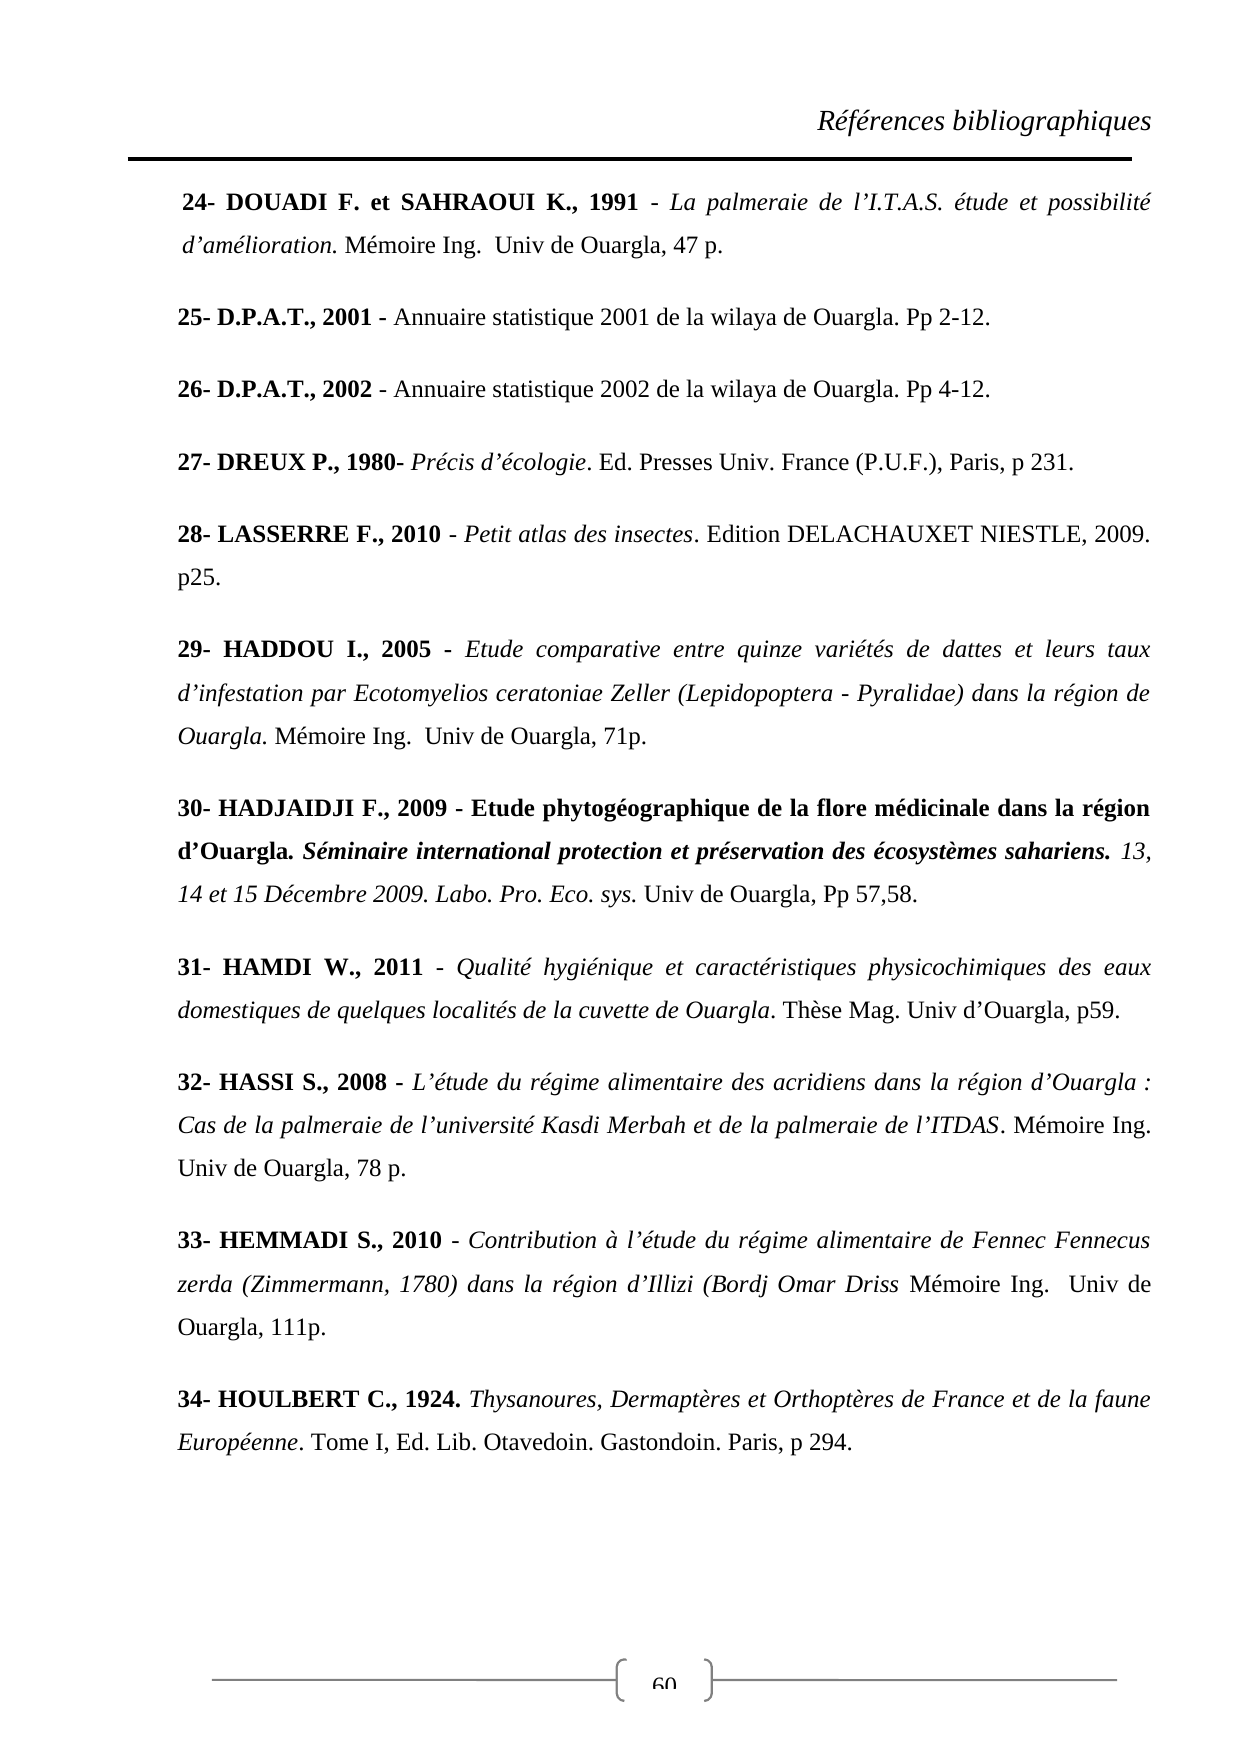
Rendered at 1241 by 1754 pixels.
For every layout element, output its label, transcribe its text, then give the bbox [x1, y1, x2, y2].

text 31- HAMDI W., 2011 - Qualité hygiénique et caractéristiques physicochimiques des eaux domestiques de quelques localités de la cuvette de Ouargla. Thèse Mag. Univ d’Ouargla, p59. [177, 952, 1152, 1023]
text 32- HASSI S., 2008 - L’étude du régime alimentaire des acridiens dans la région d’Ouargla : Cas de la palmeraie de l’université Kasdi Merbah et de la palmeraie de l’ITDAS. Mémoire Ing. Univ de Ouargla, 78 p. [177, 1067, 1152, 1182]
text 27- DREUX P., 1980- Précis d’écologie. Ed. Presses Univ. France (P.U.F.), Paris, p 231. [177, 447, 1152, 476]
text 33- HEMMADI S., 2010 - Contribution à l’étude du régime alimentaire de Fennec Fennecus zerda (Zimmermann, 1780) dans la région d’Illizi (Bordj Omar Driss Mémoire Ing. Univ de Ouargla, 111p. [177, 1226, 1152, 1341]
text 30- HADJAIDJI F., 2009 - Etude phytogéographique de la flore médicinale dans la région d’Ouargla. Séminaire international protection et préservation des écosystèmes sahariens. 13, 14 et 15 Décembre 2009. Labo. Pro. Eco. sys. Univ de Ouargla, Pp 57,58. [177, 822, 1152, 908]
text 26- D.P.A.T., 2002 - Annuaire statistique 2002 de la wilaya de Ouargla. Pp 4-12. [177, 374, 1152, 403]
text 34- HOULBERT C., 1924. Thysanoures, Dermaptères et Orthoptères de France et de la faune Européenne. Tome I, Ed. Lib. Otavedoin. Gastondoin. Paris, p 294. [177, 1384, 1152, 1456]
text 24- DOUADI F. et SAHRAOUI K., 1991 - La palmeraie de l’I.T.A.S. étude et possibilité d’amélioration. Mémoire Ing. Univ de Ouargla, 47 p. [182, 187, 1152, 259]
text 25- D.P.A.T., 2001 - Annuaire statistique 2001 de la wilaya de Ouargla. Pp 2-12. [177, 302, 1152, 331]
text 29- HADDOU I., 2005 - Etude comparative entre quinze variétés de dattes et leurs taux d’infestation par Ecotomyelios ceratoniae Zeller (Lepidopoptera - Pyralidae) dans la région de Ouargla. Mémoire Ing. Univ de Ouargla, 71p. [177, 634, 1152, 749]
text 28- LASSERRE F., 2010 - Petit atlas des insectes. Edition DELACHAUXET NIESTLE, 2009. p25. [177, 519, 1152, 591]
